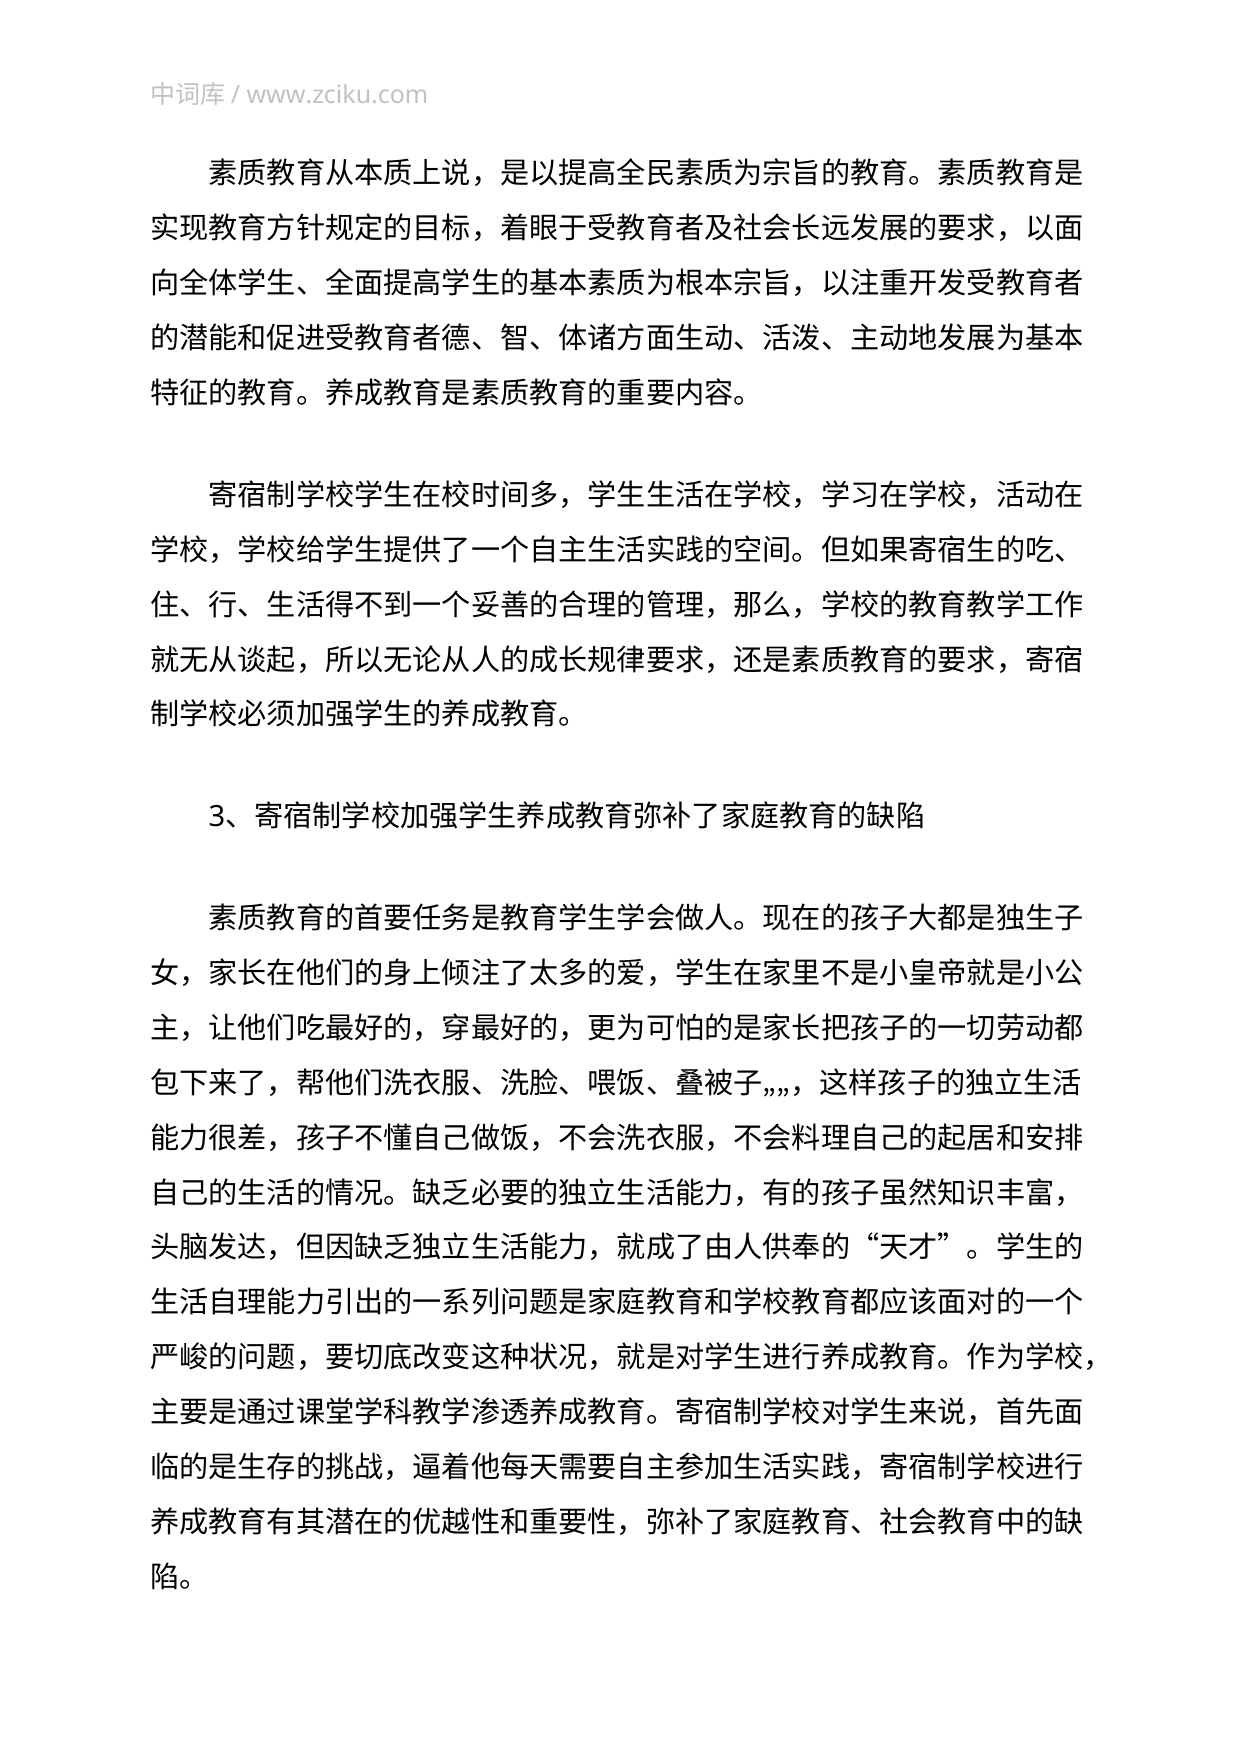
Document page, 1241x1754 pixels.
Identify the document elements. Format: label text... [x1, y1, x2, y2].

text 素质教育从本质上说，是以提高全民素质为宗旨的教育。素质教育是实现教育方针规定的目标，着眼于受教育者及社会长远发展的要求，以面向全体学生、全面提高学生的基本素质为根本宗旨，以注重开发受教育者的潜能和促进受教育者德、智、体诸方面生动、活泼、主动地发展为基本特征的教育。养成教育是素质教育的重要内容。 [150, 150, 1090, 412]
text 3、寄宿制学校加强学生养成教育弥补了家庭教育的缺陷 [150, 793, 1090, 835]
text 素质教育的首要任务是教育学生学会做人。现在的孩子大都是独生子女，家长在他们的身上倾注了太多的爱，学生在家里不是小皇帝就是小公主，让他们吃最好的，穿最好的，更为可怕的是家长把孩子的一切劳动都包下来了，帮他们洗衣服、洗脸、喂饭、叠被子„„，这样孩子的独立生活能力很差，孩子不懂自己做饭，不会洗衣服，不会料理自己的起居和安排自己的生活的情况。缺乏必要的独立生活能力，有的孩子虽然知识丰富，头脑发达，但因缺乏独立生活能力，就成了由人供奉的“天才”。学生的生活自理能力引出的一系列问题是家庭教育和学校教育都应该面对的一个严峻的问题，要切底改变这种状况，就是对学生进行养成教育。作为学校，主要是通过课堂学科教学渗透养成教育。寄宿制学校对学生来说，首先面临的是生存的挑战，逼着他每天需要自主参加生活实践，寄宿制学校进行养成教育有其潜在的优越性和重要性，弥补了家庭教育、社会教育中的缺陷。 [150, 895, 1090, 1596]
text 寄宿制学校学生在校时间多，学生生活在学校，学习在学校，活动在学校，学校给学生提供了一个自主生活实践的空间。但如果寄宿生的吃、住、行、生活得不到一个妥善的合理的管理，那么，学校的教育教学工作就无从谈起，所以无论从人的成长规律要求，还是素质教育的要求，寄宿制学校必须加强学生的养成教育。 [150, 471, 1090, 733]
